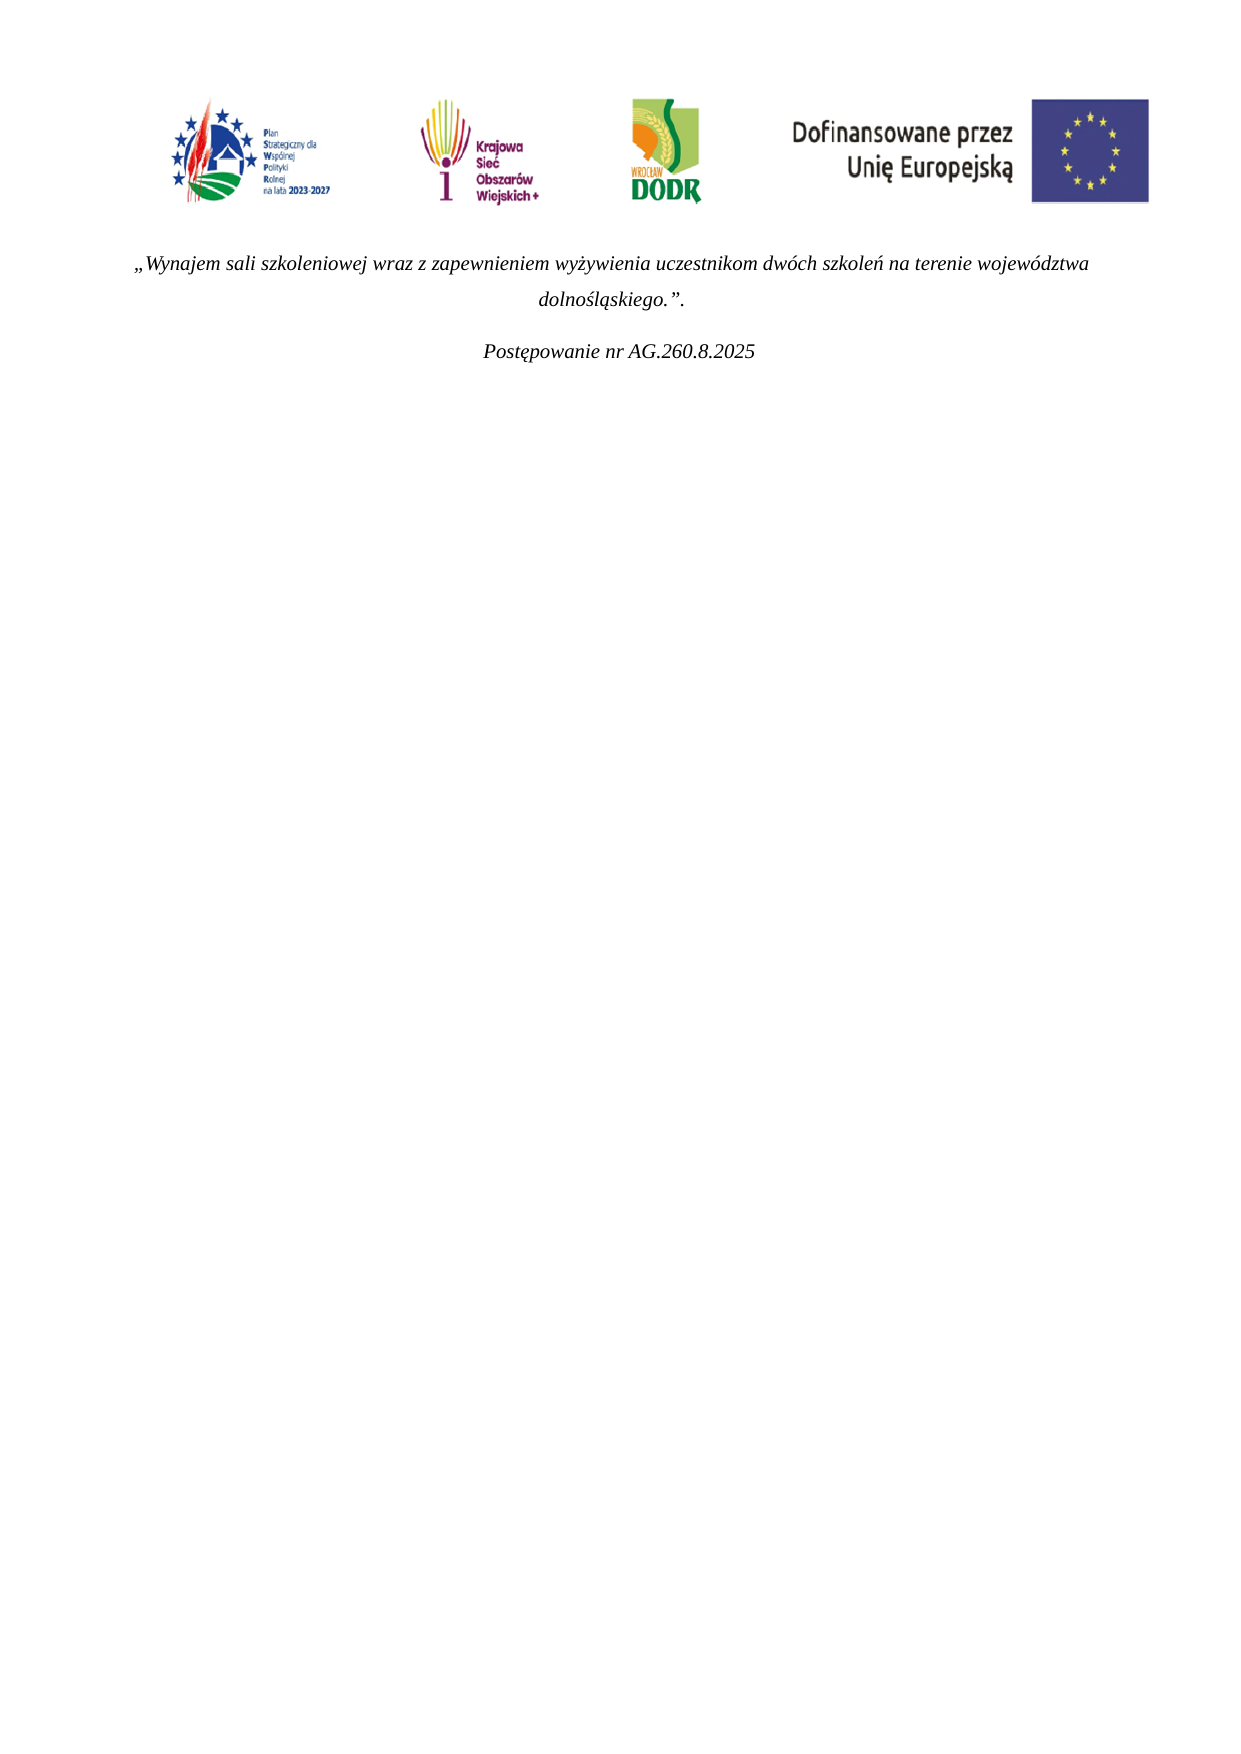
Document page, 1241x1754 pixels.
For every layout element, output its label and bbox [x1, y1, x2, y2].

picture [147, 73, 1170, 232]
